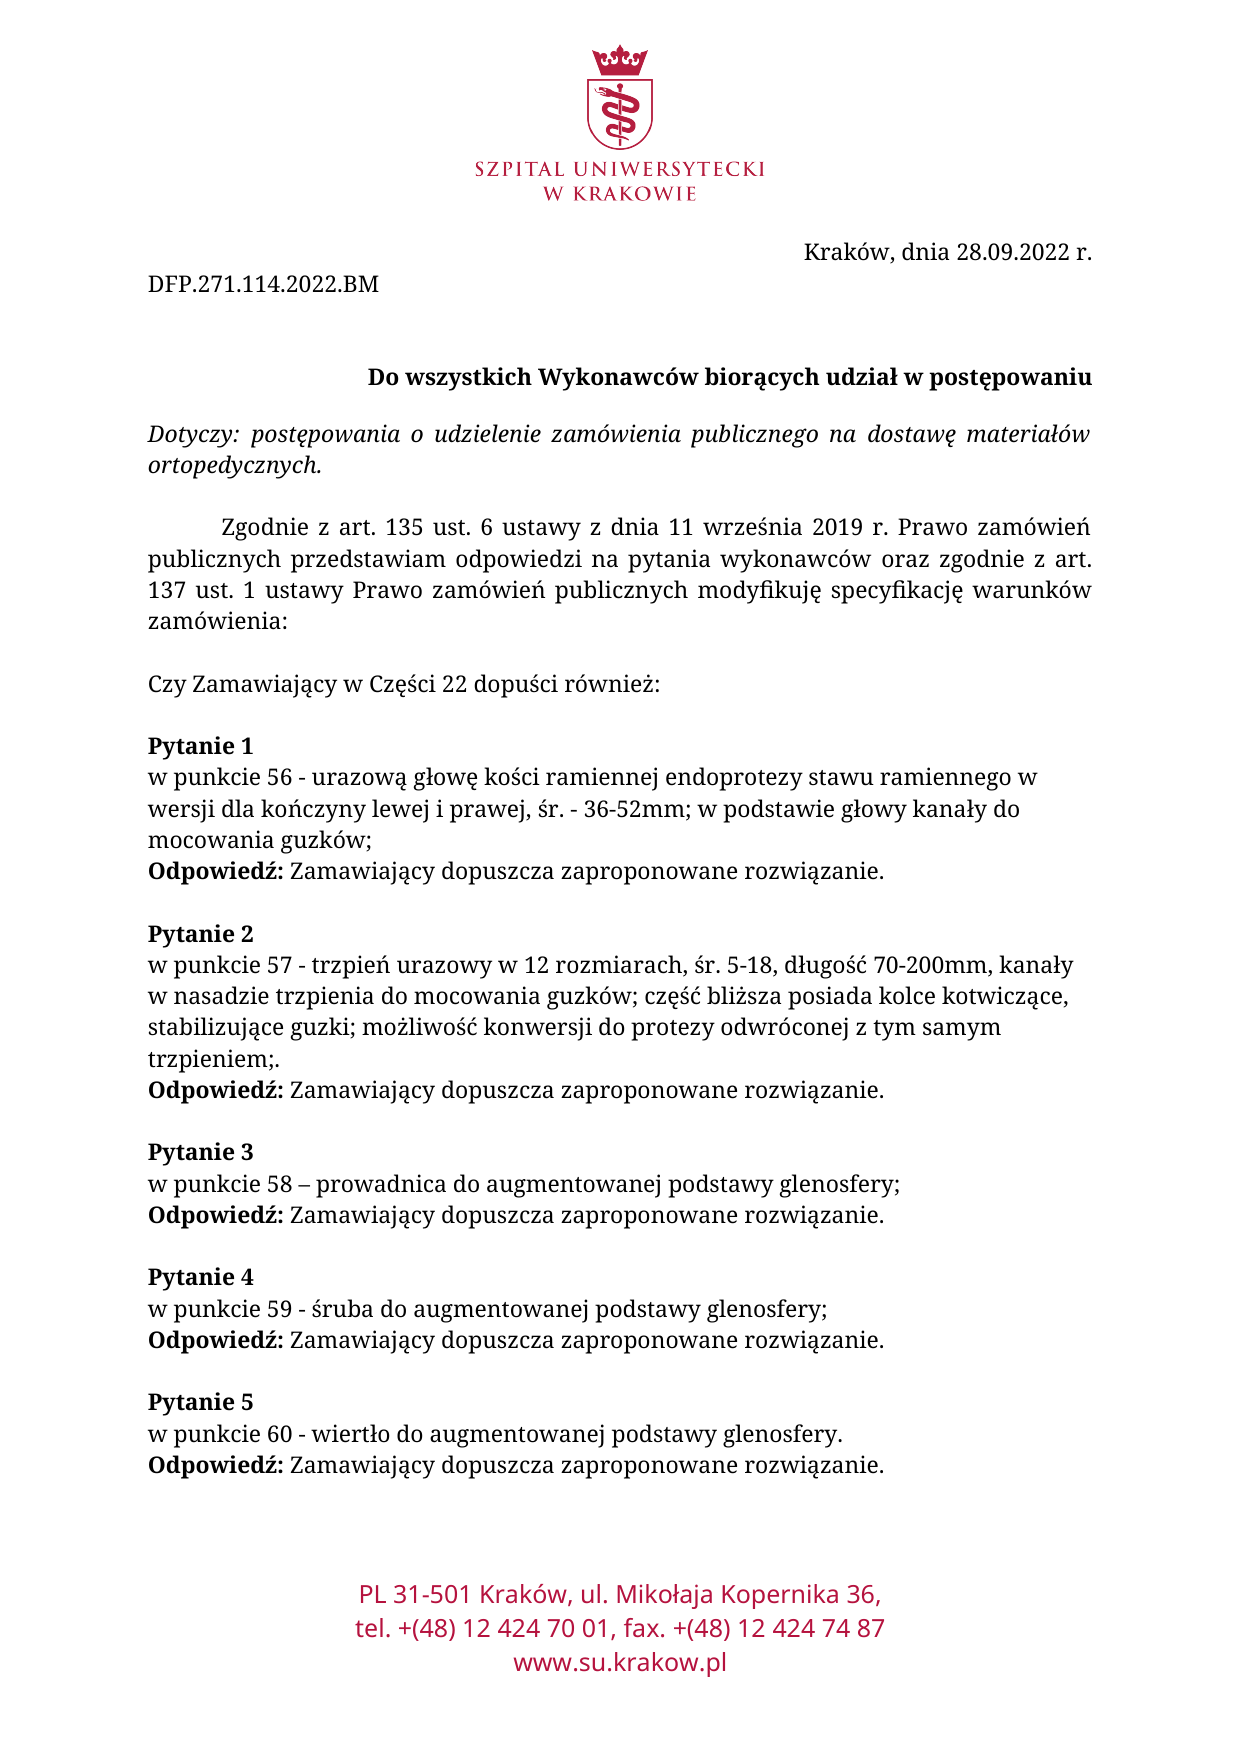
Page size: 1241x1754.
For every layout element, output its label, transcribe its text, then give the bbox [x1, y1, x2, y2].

text DFP.271.114.2022.BM [148, 268, 1093, 299]
text w punkcie 58 – prowadnica do augmentowanej podstawy glenosfery; [148, 1168, 1093, 1199]
text w punkcie 60 - wiertło do augmentowanej podstawy glenosfery. [148, 1418, 1093, 1449]
text w punkcie 59 - śruba do augmentowanej podstawy glenosfery; [148, 1293, 1093, 1324]
text Pytanie 3 [148, 1136, 1093, 1168]
text Pytanie 4 [148, 1261, 1093, 1293]
text Pytanie 5 [148, 1386, 1093, 1418]
text Pytanie 2 [148, 918, 1093, 949]
text Odpowiedź: Zamawiający dopuszcza zaproponowane rozwiązanie. [148, 1199, 1093, 1230]
text Zgodnie z art. 135 ust. 6 ustawy z dnia 11 września 2019 r. Prawo zamówień publicznych przedstawiam odpowiedzi na pytania wykonawców oraz zgodnie z art. 137 ust. 1 ustawy Prawo zamówień publicznych modyfikuję specyfikację warunków zamówienia: [148, 511, 1093, 636]
picture [475, 44, 765, 201]
text Odpowiedź: Zamawiający dopuszcza zaproponowane rozwiązanie. [148, 855, 1093, 886]
text Czy Zamawiający w Części 22 dopuści również: [148, 668, 1093, 699]
text Do wszystkich Wykonawców biorących udział w postępowaniu [185, 361, 1093, 393]
text Odpowiedź: Zamawiający dopuszcza zaproponowane rozwiązanie. [148, 1324, 1093, 1355]
subtitle Dotyczy: postępowania o udzielenie zamówienia publicznego na dostawę materiałów ortopedycznych. [148, 418, 1093, 480]
text w punkcie 56 - urazową głowę kości ramiennej endoprotezy stawu ramiennego w wersji dla kończyny lewej i prawej, śr. - 36-52mm; w podstawie głowy kanały do mocowania guzków; [148, 761, 1093, 855]
text w punkcie 57 - trzpień urazowy w 12 rozmiarach, śr. 5-18, długość 70-200mm, kanały w nasadzie trzpienia do mocowania guzków; część bliższa posiada kolce kotwiczące, stabilizujące guzki; możliwość konwersji do protezy odwróconej z tym samym trzpieniem;. [148, 949, 1093, 1074]
text Pytanie 1 [148, 730, 1093, 761]
text Odpowiedź: Zamawiający dopuszcza zaproponowane rozwiązanie. [148, 1074, 1093, 1105]
text Odpowiedź: Zamawiający dopuszcza zaproponowane rozwiązanie. [148, 1449, 1093, 1480]
text Kraków, dnia 28.09.2022 r. [148, 236, 1093, 268]
